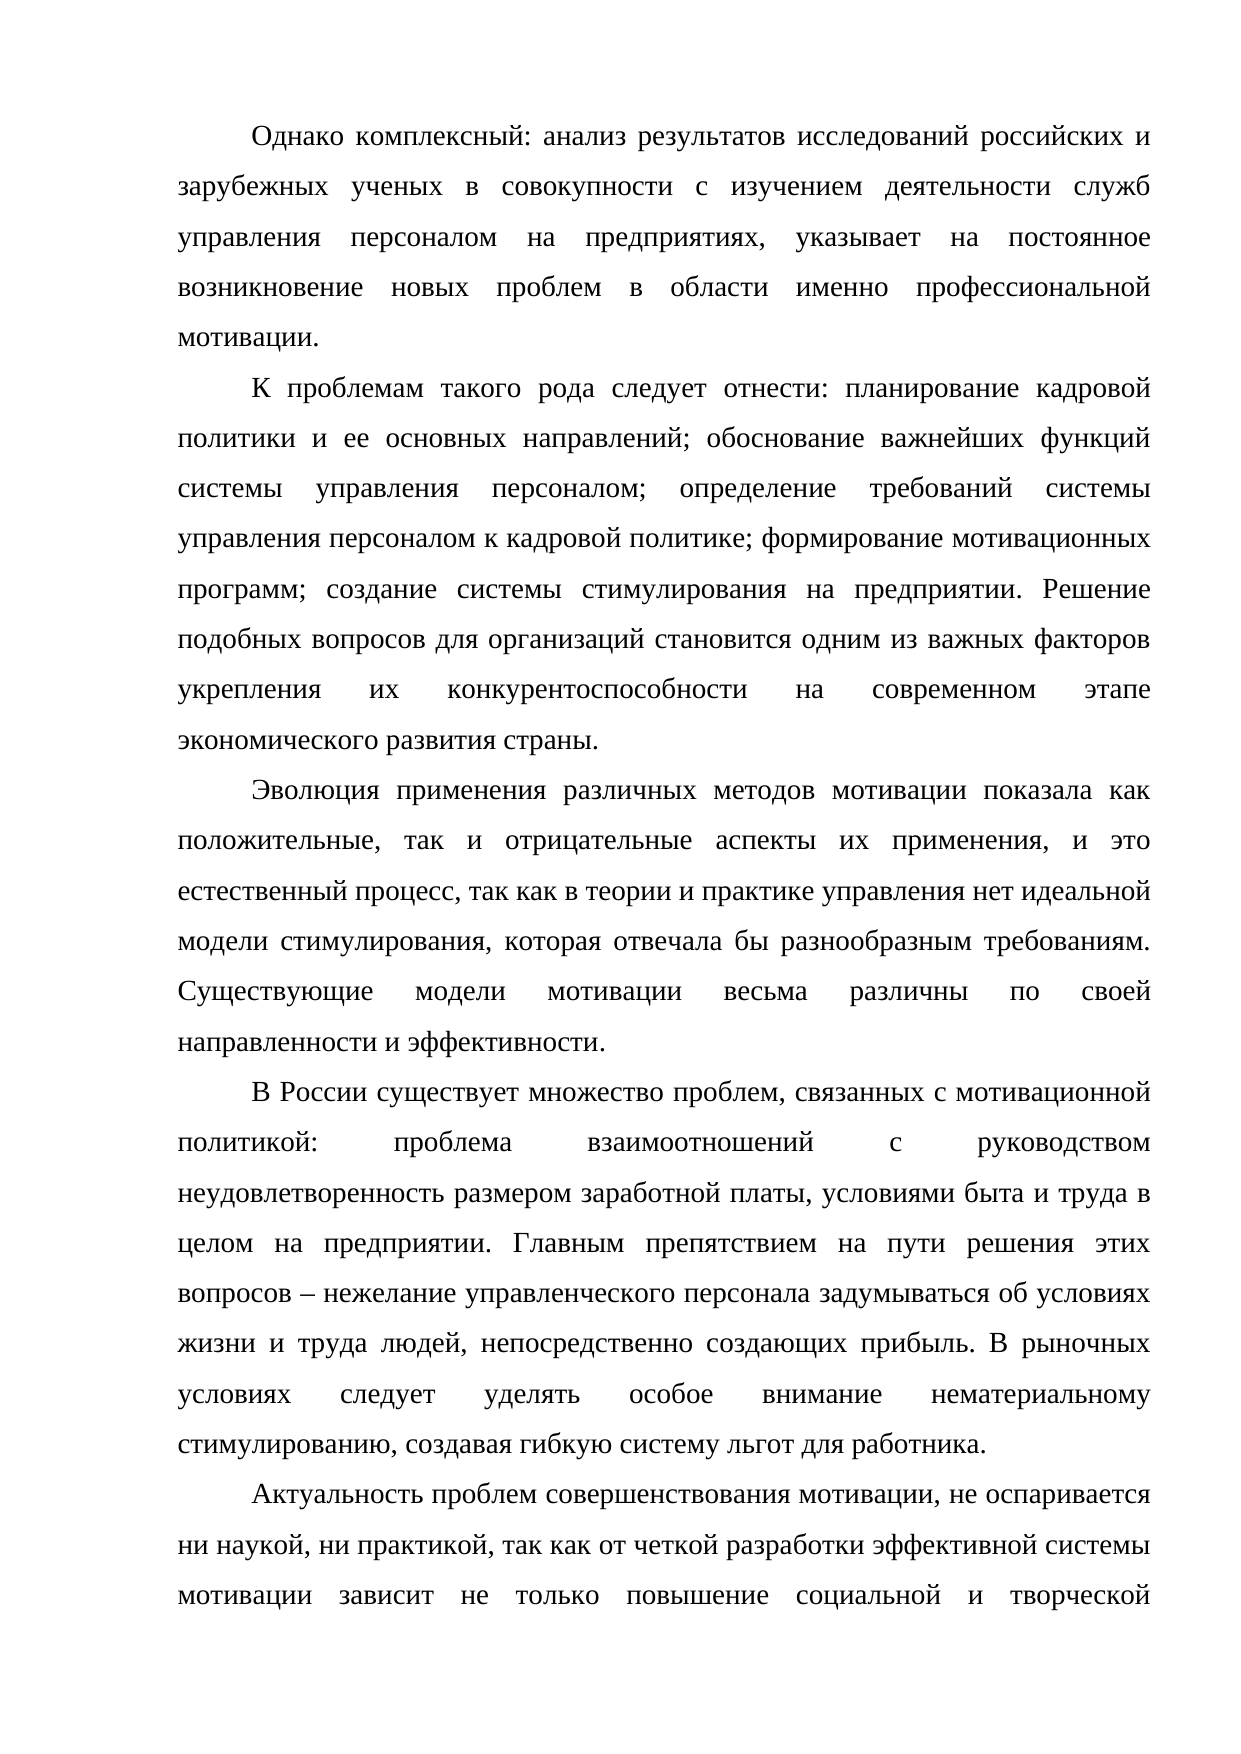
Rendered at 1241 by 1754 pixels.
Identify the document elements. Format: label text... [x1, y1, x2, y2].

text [177, 1477, 1152, 1611]
text К проблемам такого рода следует отнести: планирование кадровой политики и ее основных направлений; обоснование важнейших функций системы управления персоналом; определение требований системы управления персоналом к кадровой политике; формирование мотивационных программ; создание системы стимулирования на предприятии. Решение подобных вопросов для организаций становится одним из важных факторов укрепления их конкурентоспособности на современном этапе экономического развития страны. [177, 370, 1152, 755]
text Однако комплексный: анализ результатов исследований российских и зарубежных ученых в совокупности с изучением деятельности служб управления персоналом на предприятиях, указывает на постоянное возникновение новых проблем в области именно профессиональной мотивации. [177, 118, 1152, 353]
text В России существует множество проблем, связанных с мотивационной политикой: проблема взаимоотношений с руководством неудовлетворенность размером заработной платы, условиями быта и труда в целом на предприятии. Главным препятствием на пути решения этих вопросов – нежелание управленческого персонала задумываться об условиях жизни и труда людей, непосредственно создающих прибыль. В рыночных условиях следует уделять особое внимание нематериальному стимулированию, создавая гибкую систему льгот для работника. [177, 1074, 1152, 1460]
text Эволюция применения различных методов мотивации показала как положительные, так и отрицательные аспекты их применения, и это естественный процесс, так как в теории и практике управления нет идеальной модели стимулирования, которая отвечала бы разнообразным требованиям. Существующие модели мотивации весьма различны по своей направленности и эффективности. [177, 772, 1152, 1057]
